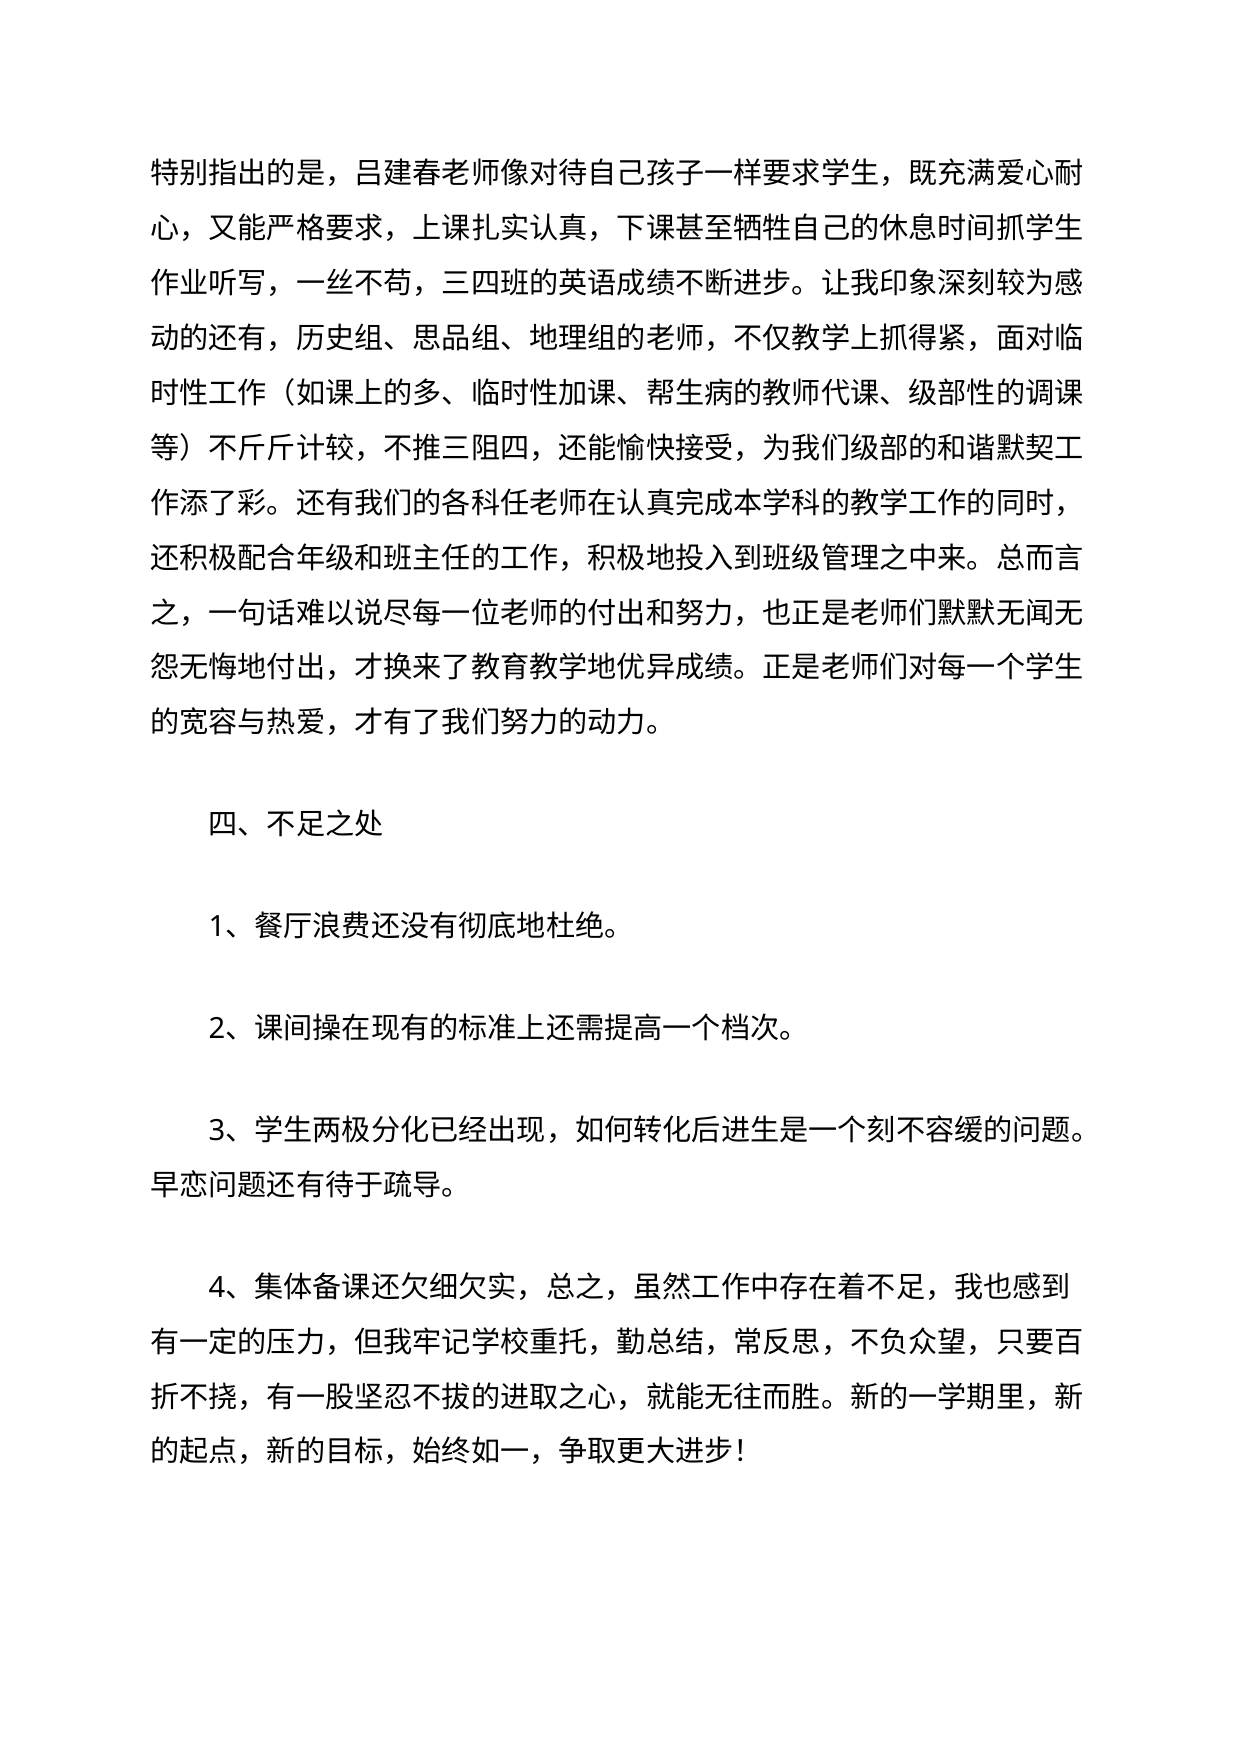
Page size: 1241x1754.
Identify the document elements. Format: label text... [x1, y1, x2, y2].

text 四、不足之处 [150, 801, 1090, 843]
text 1、餐厅浪费还没有彻底地杜绝。 [150, 902, 1090, 945]
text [150, 150, 1090, 741]
text 4、集体备课还欠细欠实，总之，虽然工作中存在着不足，我也感到有一定的压力，但我牢记学校重托，勤总结，常反思，不负众望，只要百折不挠，有一股坚忍不拔的进取之心，就能无往而胜。新的一学期里，新的起点，新的目标，始终如一，争取更大进步！ [150, 1263, 1090, 1470]
text 3、学生两极分化已经出现，如何转化后进生是一个刻不容缓的问题。早恋问题还有待于疏导。 [150, 1106, 1090, 1204]
text 2、课间操在现有的标准上还需提高一个档次。 [150, 1004, 1090, 1047]
